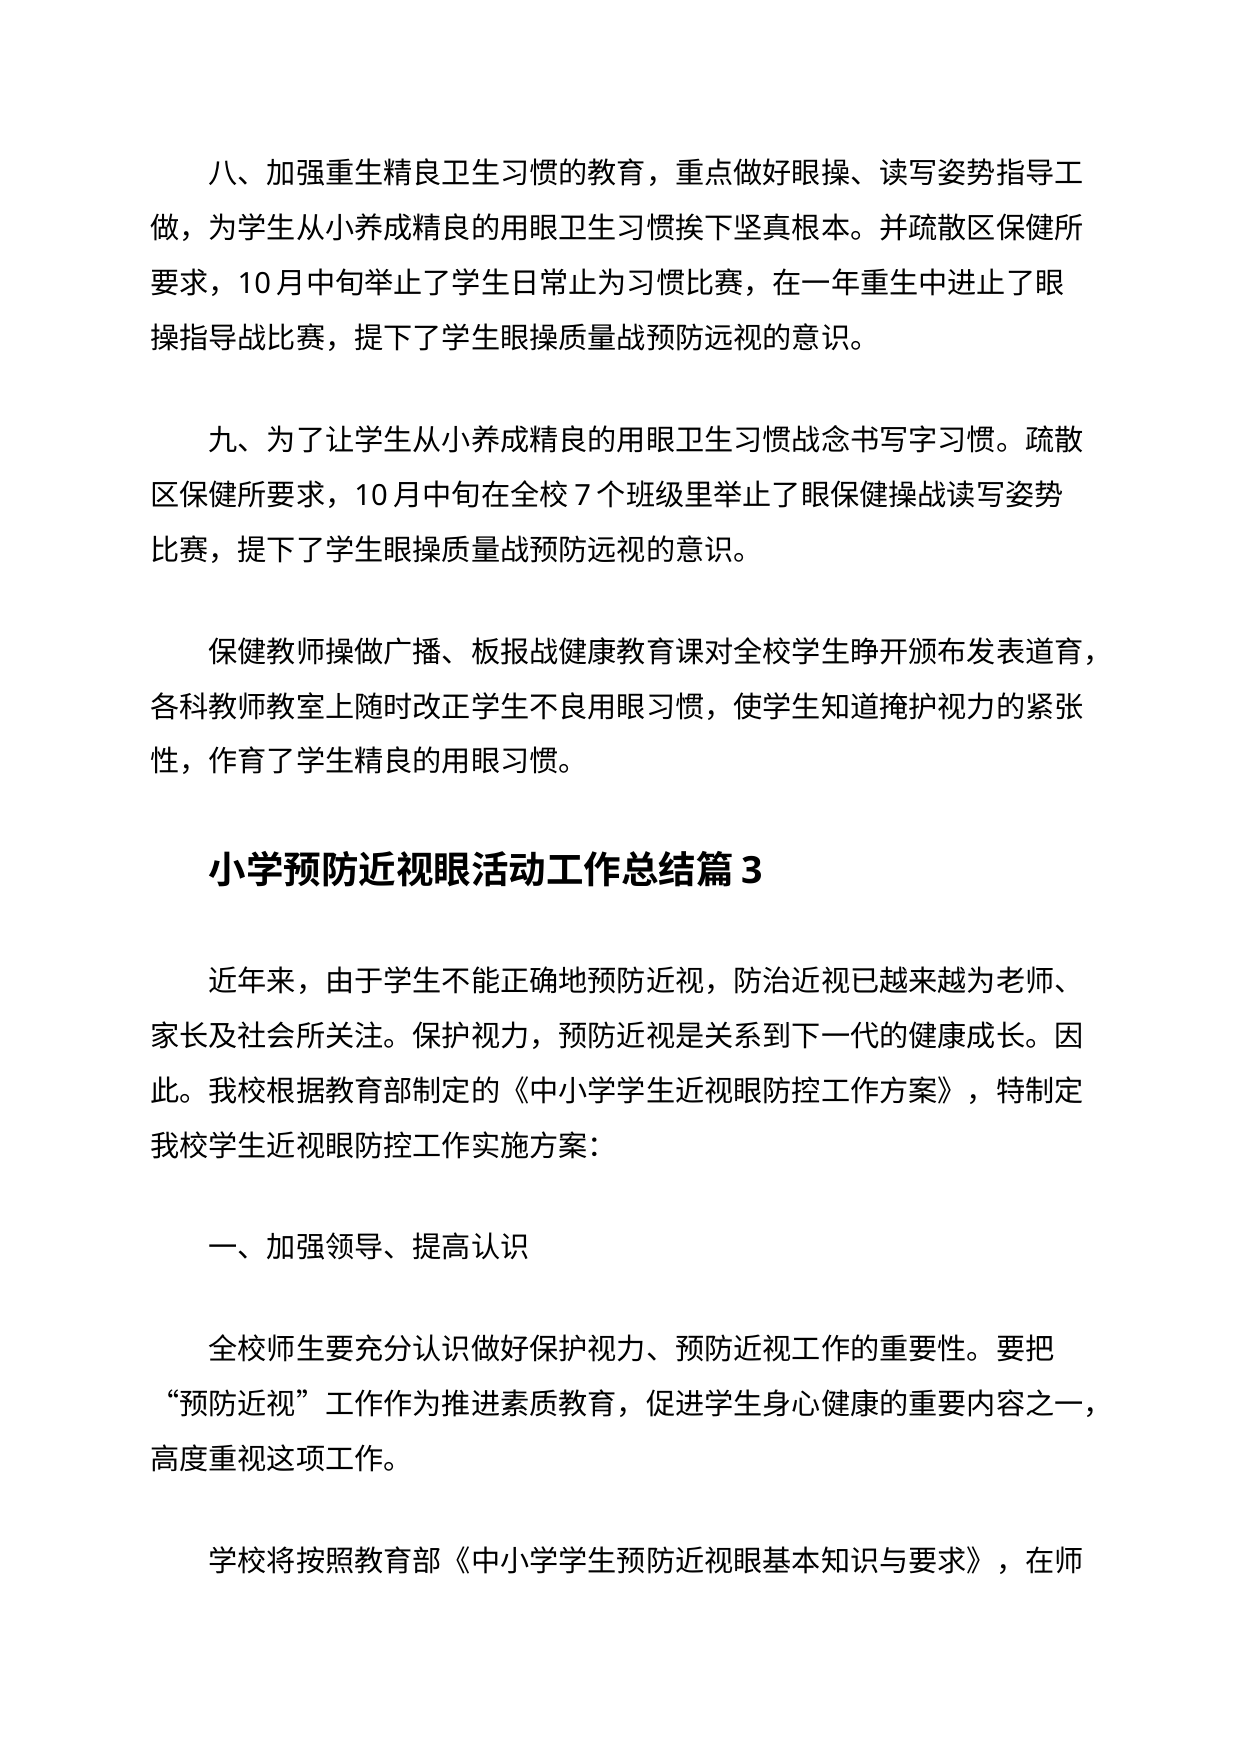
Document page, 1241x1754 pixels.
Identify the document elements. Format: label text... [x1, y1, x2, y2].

text 八、加强重生精良卫生习惯的教育，重点做好眼操、读写姿势指导工做，为学生从小养成精良的用眼卫生习惯挨下坚真根本。并疏散区保健所要求，10月中旬举止了学生日常止为习惯比赛，在一年重生中进止了眼操指导战比赛，提下了学生眼操质量战预防远视的意识。 [150, 150, 1090, 357]
text 九、为了让学生从小养成精良的用眼卫生习惯战念书写字习惯。疏散区保健所要求，10月中旬在全校7个班级里举止了眼保健操战读写姿势比赛，提下了学生眼操质量战预防远视的意识。 [150, 417, 1090, 569]
text 一、加强领导、提高认识 [150, 1224, 1090, 1266]
text 全校师生要充分认识做好保护视力、预防近视工作的重要性。要把“预防近视”工作作为推进素质教育，促进学生身心健康的重要内容之一，高度重视这项工作。 [150, 1326, 1090, 1478]
text 小学预防近视眼活动工作总结篇3 [150, 840, 1090, 894]
text 保健教师操做广播、板报战健康教育课对全校学生睁开颁布发表道育，各科教师教室上随时改正学生不良用眼习惯，使学生知道掩护视力的紧张性，作育了学生精良的用眼习惯。 [150, 628, 1090, 780]
text 近年来，由于学生不能正确地预防近视，防治近视已越来越为老师、家长及社会所关注。保护视力，预防近视是关系到下一代的健康成长。因此。我校根据教育部制定的《中小学学生近视眼防控工作方案》，特制定我校学生近视眼防控工作实施方案： [150, 957, 1090, 1164]
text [150, 1537, 1090, 1579]
